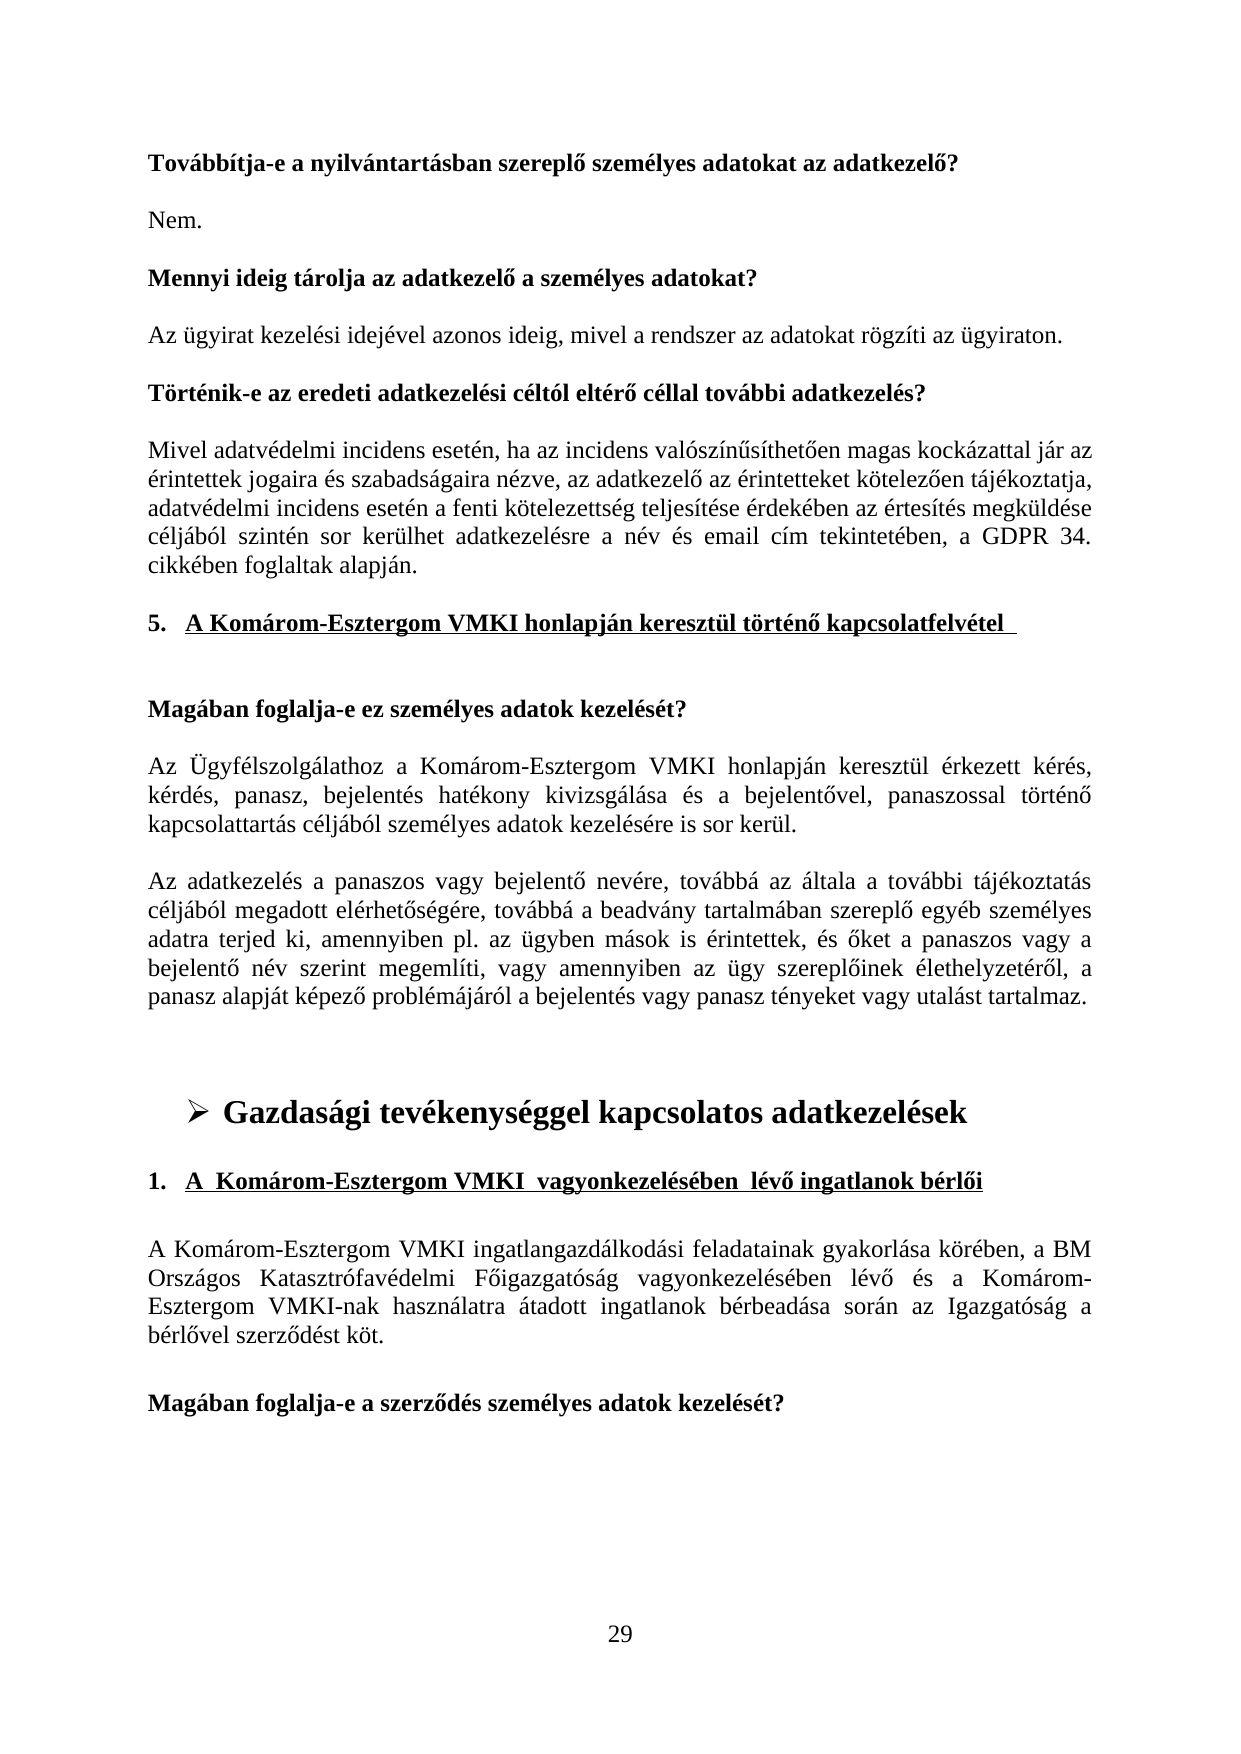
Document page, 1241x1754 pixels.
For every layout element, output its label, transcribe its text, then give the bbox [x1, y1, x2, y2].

text Magában foglalja-e a szerződés személyes adatok kezelését? [148, 1388, 1093, 1417]
list A Komárom-Esztergom VMKI vagyonkezelésében lévő ingatlanok bérlői [148, 1166, 1093, 1195]
text Történik-e az eredeti adatkezelési céltól eltérő céllal további adatkezelés? [148, 378, 1093, 406]
text Magában foglalja-e ez személyes adatok kezelését? [148, 694, 1093, 723]
text A Komárom-Esztergom VMKI ingatlangazdálkodási feladatainak gyakorlása körében, a BM Országos Katasztrófavédelmi Főigazgatóság vagyonkezelésében lévő és a Komárom-Esztergom VMKI-nak használatra átadott ingatlanok bérbeadása során az Igazgatóság a bérlővel szerződést köt. [148, 1234, 1093, 1349]
text Nem. [148, 205, 1093, 234]
text Az Ügyfélszolgálathoz a Komárom-Esztergom VMKI honlapján keresztül érkezett kérés, kérdés, panasz, bejelentés hatékony kivizsgálása és a bejelentővel, panaszossal történő kapcsolattartás céljából személyes adatok kezelésére is sor kerül. [148, 751, 1093, 838]
list A Komárom-Esztergom VMKI honlapján keresztül történő kapcsolatfelvétel [148, 608, 1093, 636]
text Mivel adatvédelmi incidens esetén, ha az incidens valószínűsíthetően magas kockázattal jár az érintettek jogaira és szabadságaira nézve, az adatkezelő az érintetteket kötelezően tájékoztatja, adatvédelmi incidens esetén a fenti kötelezettség teljesítése érdekében az értesítés megküldése céljából szintén sor kerülhet adatkezelésre a név és email cím tekintetében, a GDPR 34. cikkében foglaltak alapján. [148, 435, 1093, 579]
text Mennyi ideig tárolja az adatkezelő a személyes adatokat? [148, 263, 1093, 291]
text Az adatkezelés a panaszos vagy bejelentő nevére, továbbá az általa a további tájékoztatás céljából megadott elérhetőségére, továbbá a beadvány tartalmában szereplő egyéb személyes adatra terjed ki, amennyiben pl. az ügyben mások is érintettek, és őket a panaszos vagy a bejelentő név szerint megemlíti, vagy amennyiben az ügy szereplőinek élethelyzetéről, a panasz alapját képező problémájáról a bejelentés vagy panasz tényeket vagy utalást tartalmaz. [148, 866, 1093, 1010]
subtitle Gazdasági tevékenységgel kapcsolatos adatkezelések [185, 1093, 1093, 1131]
text Továbbítja-e a nyilvántartásban szereplő személyes adatokat az adatkezelő? [148, 148, 1093, 176]
text Az ügyirat kezelési idejével azonos ideig, mivel a rendszer az adatokat rögzíti az ügyiraton. [148, 320, 1093, 349]
